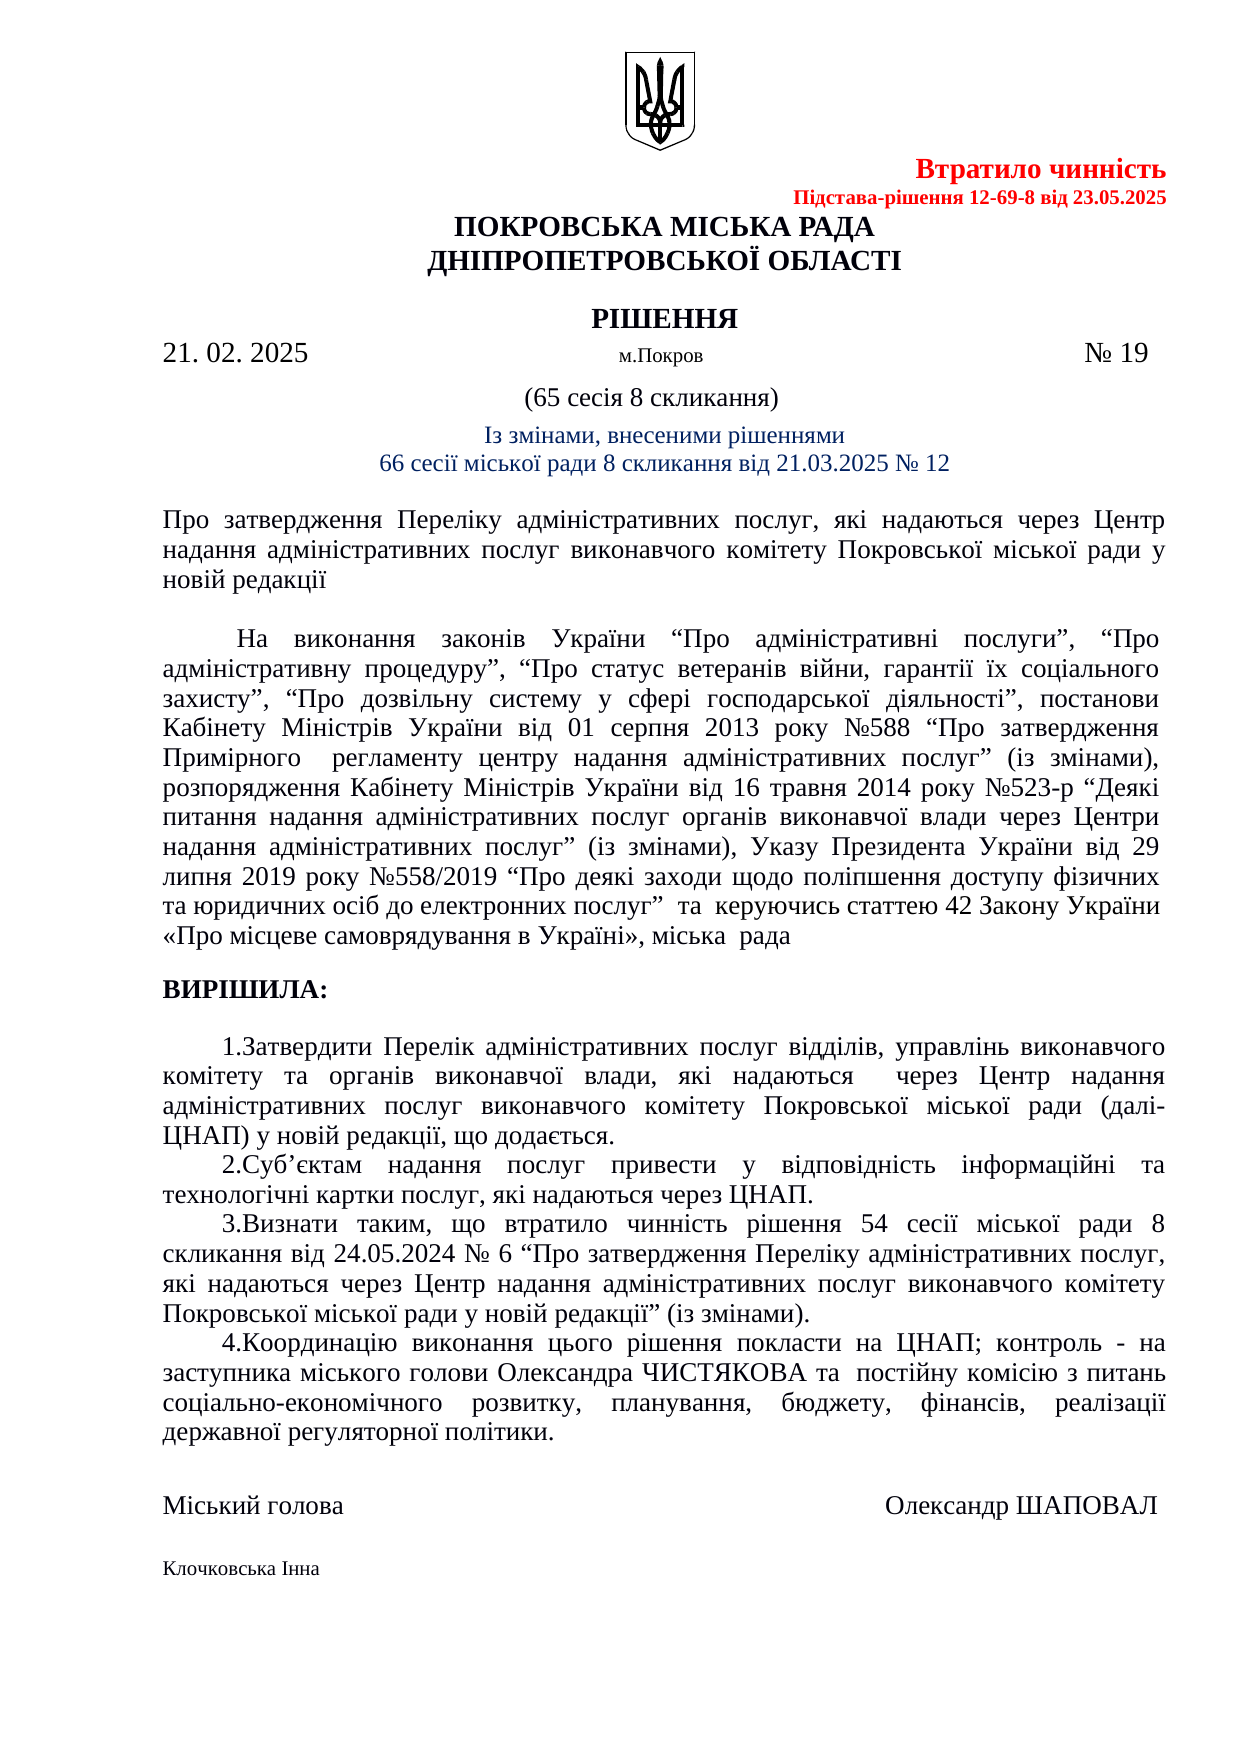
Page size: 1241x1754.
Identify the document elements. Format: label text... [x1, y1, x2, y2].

text 66 сесії міської ради 8 скликання від 21.03.2025 № 12 [162, 448, 1167, 477]
text Підстава-рішення 12-69-8 від 23.05.2025 [162, 185, 1167, 209]
text (65 сесія 8 скликання) [162, 383, 1167, 412]
text Із змінами, внесеними рішеннями [162, 420, 1167, 448]
text РІШЕННЯ [162, 301, 1167, 335]
text Міський голова Олександр ШАПОВАЛ [162, 1491, 1161, 1521]
text Клочковська Інна [162, 1556, 1167, 1580]
text 2.Суб’єктам надання послуг привести у відповідність інформаційні та технологічні картки послуг, які надаються через ЦНАП. [162, 1150, 1167, 1209]
text Втратило чинність [162, 89, 1167, 185]
text ДНІПРОПЕТРОВСЬКОЇ ОБЛАСТІ [162, 243, 1167, 276]
text 1.Затвердити Перелік адміністративних послуг відділів, управлінь виконавчого комітету та органів виконавчої влади, які надаються через Центр надання адміністративних послуг виконавчого комітету Покровської міської ради (далі-ЦНАП) у новій редакції, що додається. [162, 1031, 1167, 1150]
text На виконання законів України “Про адміністративні послуги”, “Про адміністративну процедуру”, “Про статус ветеранів війни, гарантії їх соціального захисту”, “Про дозвільну систему у сфері господарської діяльності”, постанови Кабінету Міністрів України від 01 серпня 2013 року №588 “Про затвердження Примірного регламенту центру надання адміністративних послуг” (із змінами), розпорядження Кабінету Міністрів України від 16 травня 2014 року №523-р “Деякі питання надання адміністративних послуг органів виконавчої влади через Центри надання адміністративних послуг” (із змінами), Указу Президента України від 29 липня 2019 року №558/2019 “Про деякі заходи щодо поліпшення доступу фізичних та юридичних осіб до електронних послуг” та керуючись статтею 42 Закону України «Про місцеве самоврядування в Україні», міська рада [162, 624, 1161, 950]
text 3.Визнати таким, що втратило чинність рішення 54 сесії міської ради 8 скликання від 24.05.2024 № 6 “Про затвердження Переліку адміністративних послуг, які надаються через Центр надання адміністративних послуг виконавчого комітету Покровської міської ради у новій редакції” (із змінами). [162, 1209, 1167, 1328]
text 4.Координацію виконання цього рішення покласти на ЦНАП; контроль - на заступника міського голови Олександра ЧИСТЯКОВА та постійну комісію з питань соціально-економічного розвитку, планування, бюджету, фінансів, реалізації державної регуляторної політики. [162, 1328, 1167, 1446]
text Про затвердження Переліку адміністративних послуг, які надаються через Центр надання адміністративних послуг виконавчого комітету Покровської міської ради у новій редакції [162, 505, 1167, 594]
text 21. 02. 2025 м.Покров № 19 [162, 335, 1167, 368]
text ВИРІШИЛА: [162, 975, 1161, 1005]
text ПОКРОВСЬКА МІСЬКА РАДА [162, 209, 1167, 243]
